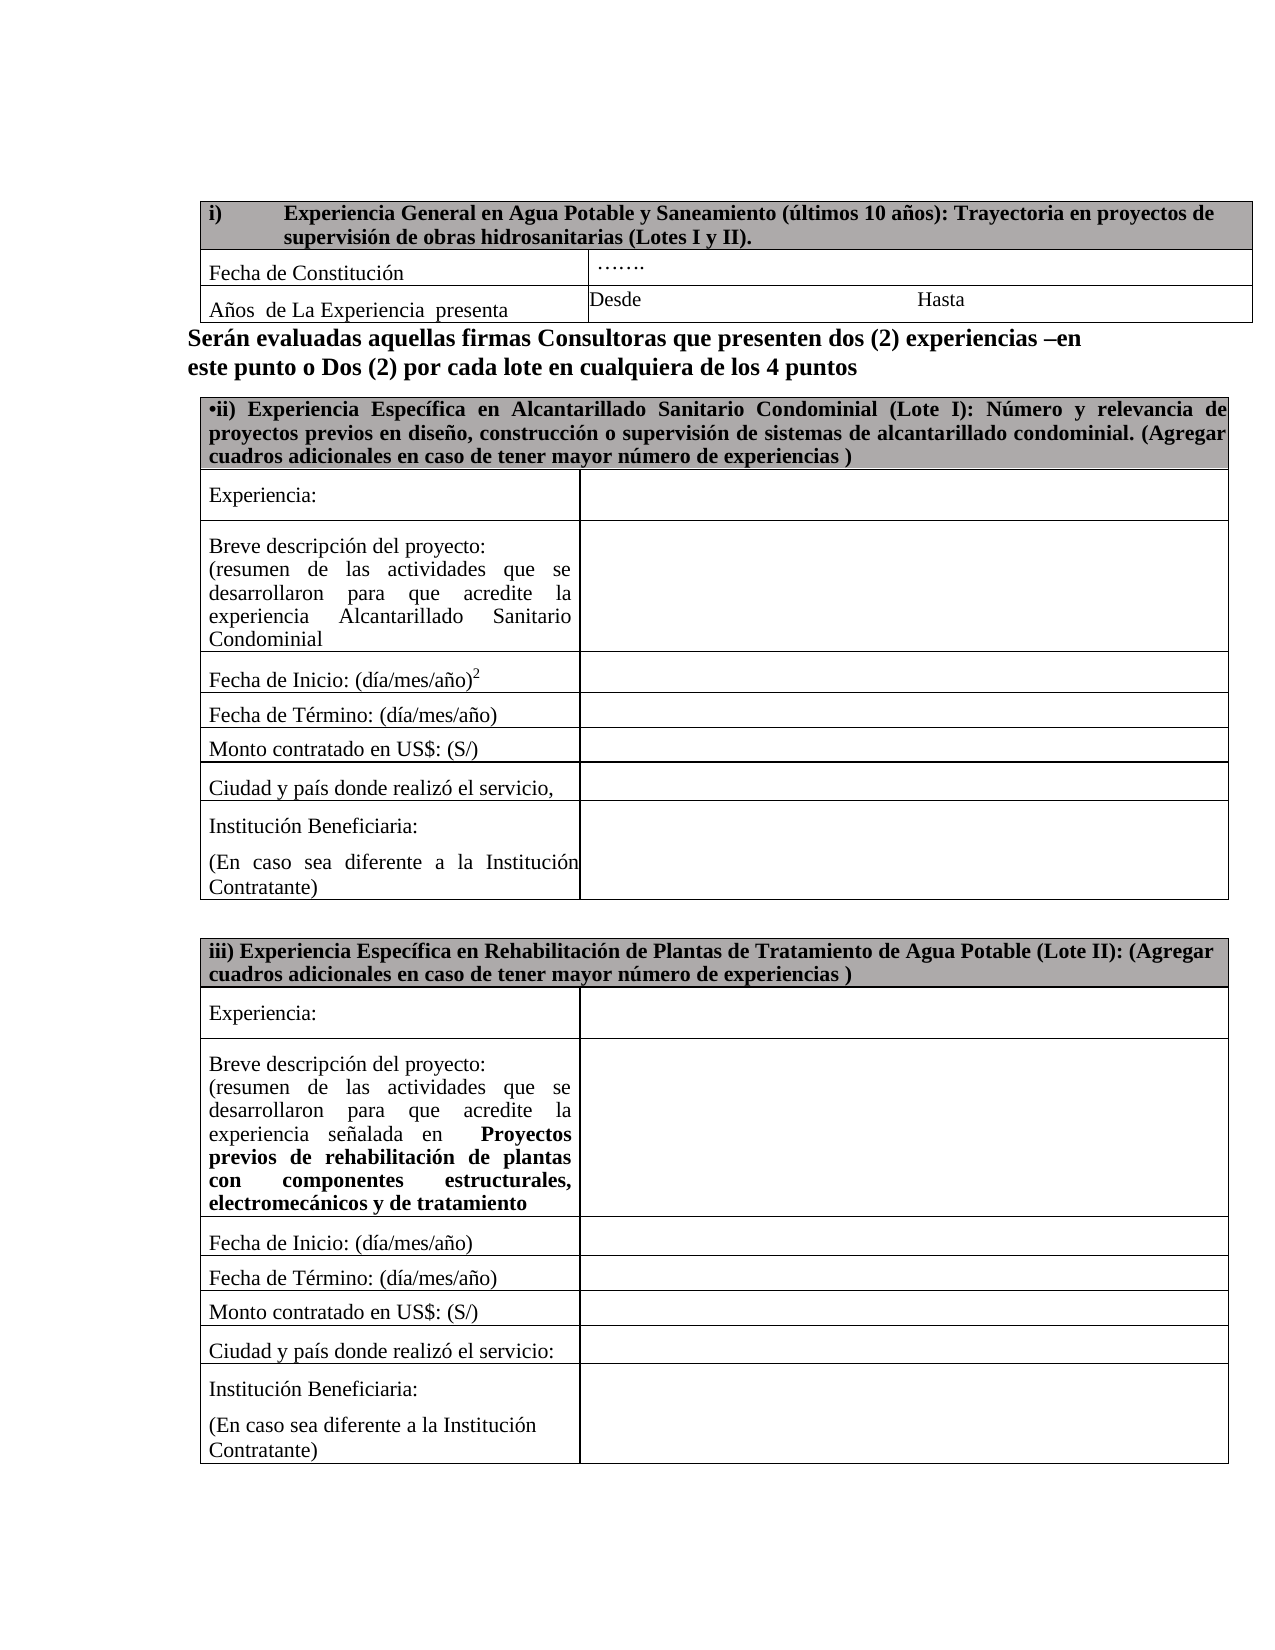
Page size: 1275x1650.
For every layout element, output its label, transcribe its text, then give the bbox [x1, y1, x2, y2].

table_cell [581, 1217, 1228, 1255]
table_cell Breve descripción del proyecto: (resumen de las actividades que se desarrollaron para que acredite la experiencia señalada en Proyectos previos de rehabilitación de plantas con componentes estructurales, electromecánicos y de tratamiento [201, 1039, 579, 1216]
table_cell [581, 652, 1228, 692]
table_header Experiencia General en Agua Potable y Saneamiento (últimos 10 años): Trayectoria en proyectos de supervisión de obras hidrosanitarias (Lotes I y II). [201, 202, 1252, 249]
table_cell [581, 728, 1228, 761]
table_cell ……. [589, 250, 1252, 285]
table_cell Institución Beneficiaria: (En caso sea diferente a la Institución Contratante) [201, 801, 579, 899]
table_header iii) Experiencia Específica en Rehabilitación de Plantas de Tratamiento de Agua Potable (Lote II): (Agregar cuadros adicionales en caso de tener mayor número de experiencias ) [201, 939, 1228, 986]
table_cell Ciudad y país donde realizó el servicio: [201, 1326, 579, 1363]
table_cell Fecha de Inicio: (día/mes/año) [201, 1217, 579, 1255]
table_cell Ciudad y país donde realizó el servicio, [201, 763, 579, 800]
table_cell Institución Beneficiaria: (En caso sea diferente a la Institución Contratante) [201, 1364, 579, 1463]
table_cell Desde Hasta [589, 286, 1252, 322]
table_cell [581, 988, 1228, 1038]
table_cell [581, 693, 1228, 727]
table_cell Breve descripción del proyecto: (resumen de las actividades que se desarrollaron para que acredite la experiencia Alcantarillado Sanitario Condominial [201, 521, 579, 651]
table_cell [581, 1364, 1228, 1463]
table_cell [581, 763, 1228, 800]
table_cell [581, 801, 1228, 899]
table_cell Experiencia: [201, 988, 579, 1038]
table_cell Fecha de Término: (día/mes/año) [201, 1256, 579, 1290]
table_cell Experiencia: [201, 470, 579, 520]
table_cell [581, 521, 1228, 651]
table_cell [581, 1291, 1228, 1324]
table_cell [581, 1256, 1228, 1290]
table_cell [581, 1039, 1228, 1216]
table_cell Fecha de Término: (día/mes/año) [201, 693, 579, 727]
table_cell Años de La Experiencia presenta [201, 286, 588, 322]
table_cell Fecha de Inicio: (día/mes/año)2 [201, 652, 579, 692]
table_header •ii) Experiencia Específica en Alcantarillado Sanitario Condominial (Lote I): Número y relevancia de proyectos previos en diseño, construcción o supervisión de sistemas de alcantarillado condominial. (Agregar cuadros adicionales en caso de tener mayor número de experiencias ) [201, 398, 1228, 468]
table_cell [581, 1326, 1228, 1363]
table_cell Monto contratado en US$: (S/) [201, 1291, 579, 1324]
table_cell [581, 470, 1228, 520]
table_cell Monto contratado en US$: (S/) [201, 728, 579, 761]
table_cell Fecha de Constitución [201, 250, 588, 285]
text Serán evaluadas aquellas firmas Consultoras que presenten dos (2) experiencias –en este punto o Dos (2) por cada lote en cualquiera de los 4 puntos [187, 323, 1087, 381]
